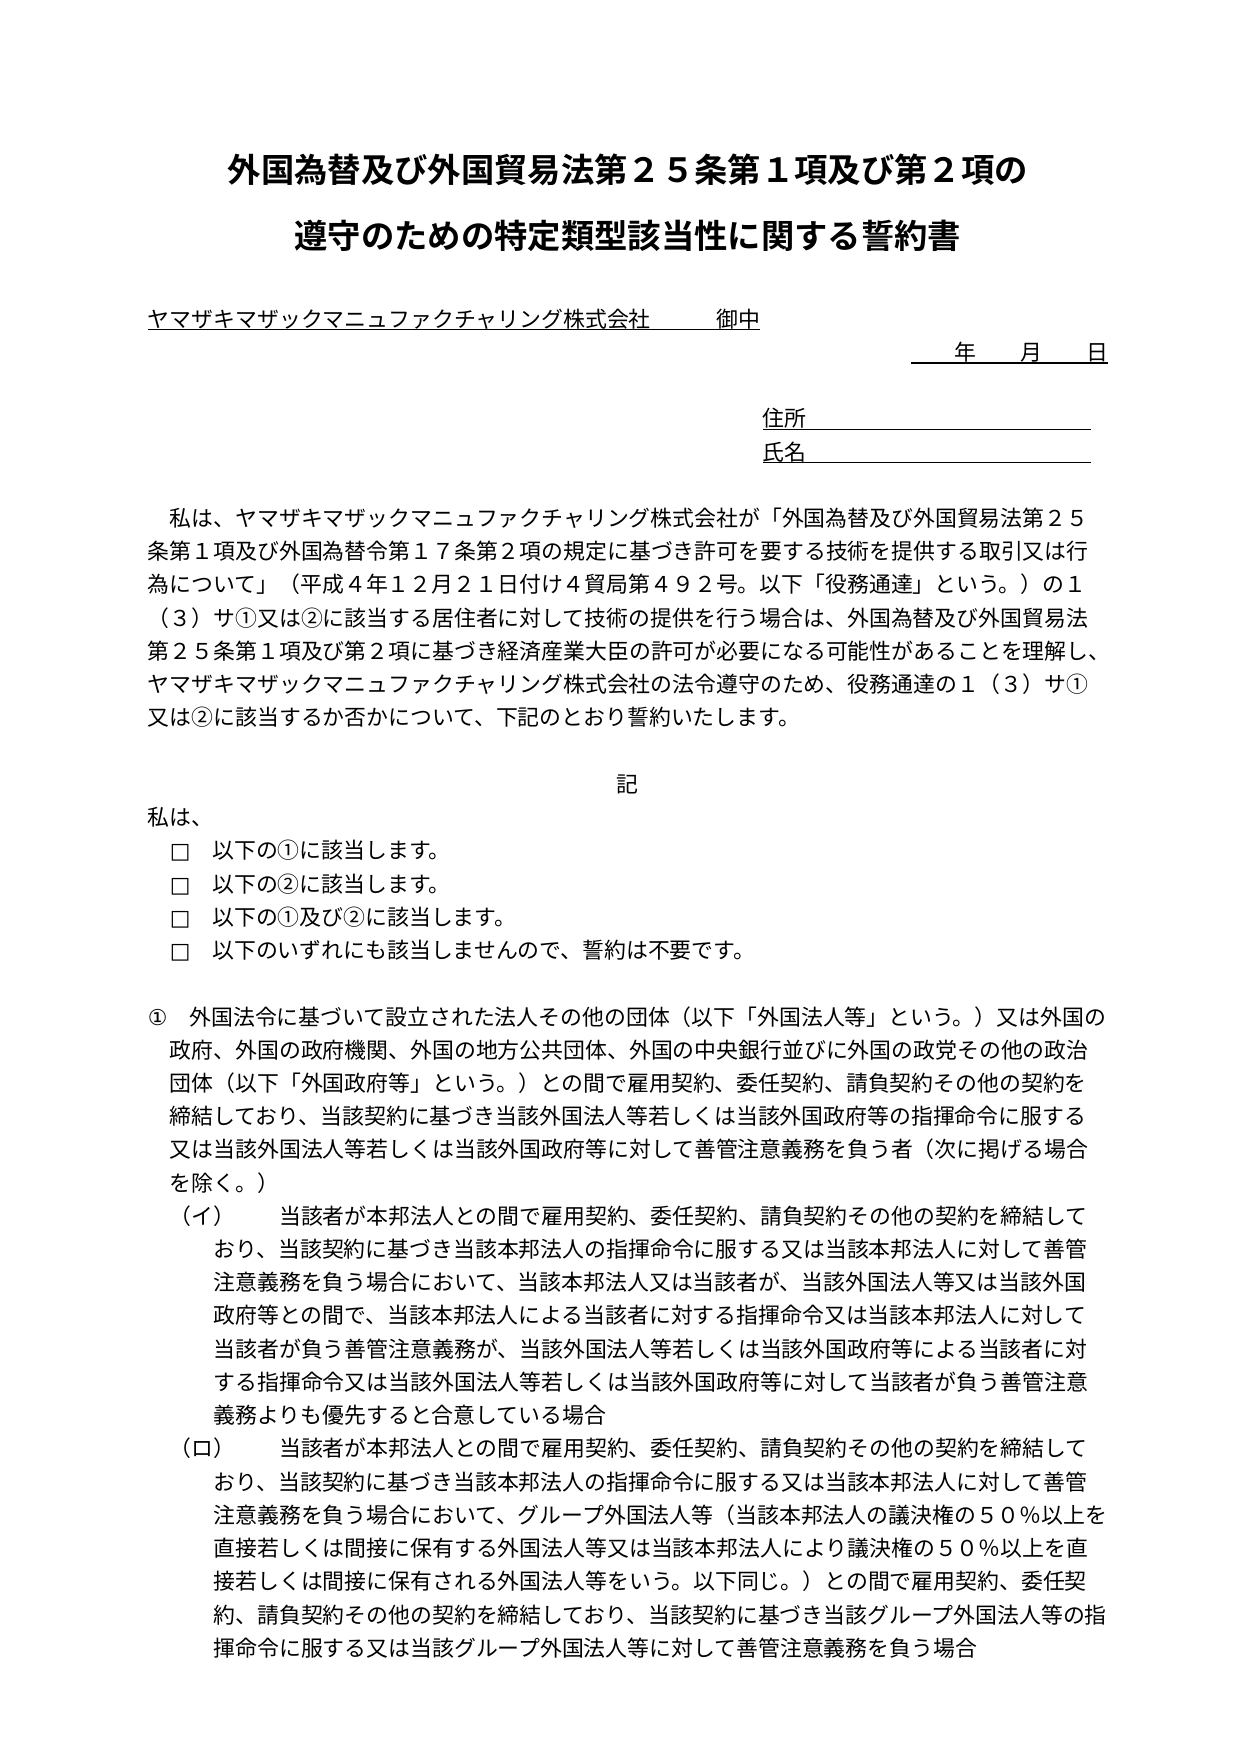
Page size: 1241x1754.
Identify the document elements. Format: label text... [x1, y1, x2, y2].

text 氏名 [697, 434, 1107, 467]
text 記 [148, 766, 1107, 799]
text □ 以下のいずれにも該当しませんので、誓約は不要です。 [169, 932, 1107, 966]
text ① 外国法令に基づいて設立された法人その他の団体（以下「外国法人等」という。）又は外国の政府、外国の政府機関、外国の地方公共団体、外国の中央銀行並びに外国の政党その他の政治団体（以下「外国政府等」という。）との間で雇用契約、委任契約、請負契約その他の契約を締結しており、当該契約に基づき当該外国法人等若しくは当該外国政府等の指揮命令に服する又は当該外国法人等若しくは当該外国政府等に対して善管注意義務を負う者（次に掲げる場合を除く。） [148, 999, 1107, 1198]
text （イ） 当該者が本邦法人との間で雇用契約、委任契約、請負契約その他の契約を締結しており、当該契約に基づき当該本邦法人の指揮命令に服する又は当該本邦法人に対して善管注意義務を負う場合において、当該本邦法人又は当該者が、当該外国法人等又は当該外国政府等との間で、当該本邦法人による当該者に対する指揮命令又は当該本邦法人に対して当該者が負う善管注意義務が、当該外国法人等若しくは当該外国政府等による当該者に対する指揮命令又は当該外国法人等若しくは当該外国政府等に対して当該者が負う善管注意義務よりも優先すると合意している場合 [169, 1198, 1107, 1431]
text □ 以下の②に該当します。 [169, 866, 1107, 899]
text □ 以下の①及び②に該当します。 [169, 899, 1107, 932]
text （ロ） 当該者が本邦法人との間で雇用契約、委任契約、請負契約その他の契約を締結しており、当該契約に基づき当該本邦法人の指揮命令に服する又は当該本邦法人に対して善管注意義務を負う場合において、グループ外国法人等（当該本邦法人の議決権の５０％以上を直接若しくは間接に保有する外国法人等又は当該本邦法人により議決権の５０％以上を直接若しくは間接に保有される外国法人等をいう。以下同じ。）との間で雇用契約、委任契約、請負契約その他の契約を締結しており、当該契約に基づき当該グループ外国法人等の指揮命令に服する又は当該グループ外国法人等に対して善管注意義務を負う場合 [169, 1431, 1107, 1663]
text 住所 [697, 401, 1107, 434]
text ヤマザキマザックマニュファクチャリング株式会社 御中 [148, 301, 1107, 334]
text 外国為替及び外国貿易法第２５条第１項及び第２項の [148, 135, 1107, 201]
text □ 以下の①に該当します。 [169, 833, 1107, 866]
text 年 月 日 [148, 334, 1107, 367]
text 私は、ヤマザキマザックマニュファクチャリング株式会社が「外国為替及び外国貿易法第２５条第１項及び外国為替令第１７条第２項の規定に基づき許可を要する技術を提供する取引又は行為について」（平成４年１２月２１日付け４貿局第４９２号。以下「役務通達」という。）の１（３）サ①又は②に該当する居住者に対して技術の提供を行う場合は、外国為替及び外国貿易法第２５条第１項及び第２項に基づき経済産業大臣の許可が必要になる可能性があることを理解し、ヤマザキマザックマニュファクチャリング株式会社の法令遵守のため、役務通達の１（３）サ①又は②に該当するか否かについて、下記のとおり誓約いたします。 [148, 500, 1107, 733]
text 私は、 [148, 799, 1107, 833]
text 遵守のための特定類型該当性に関する誓約書 [148, 201, 1107, 268]
